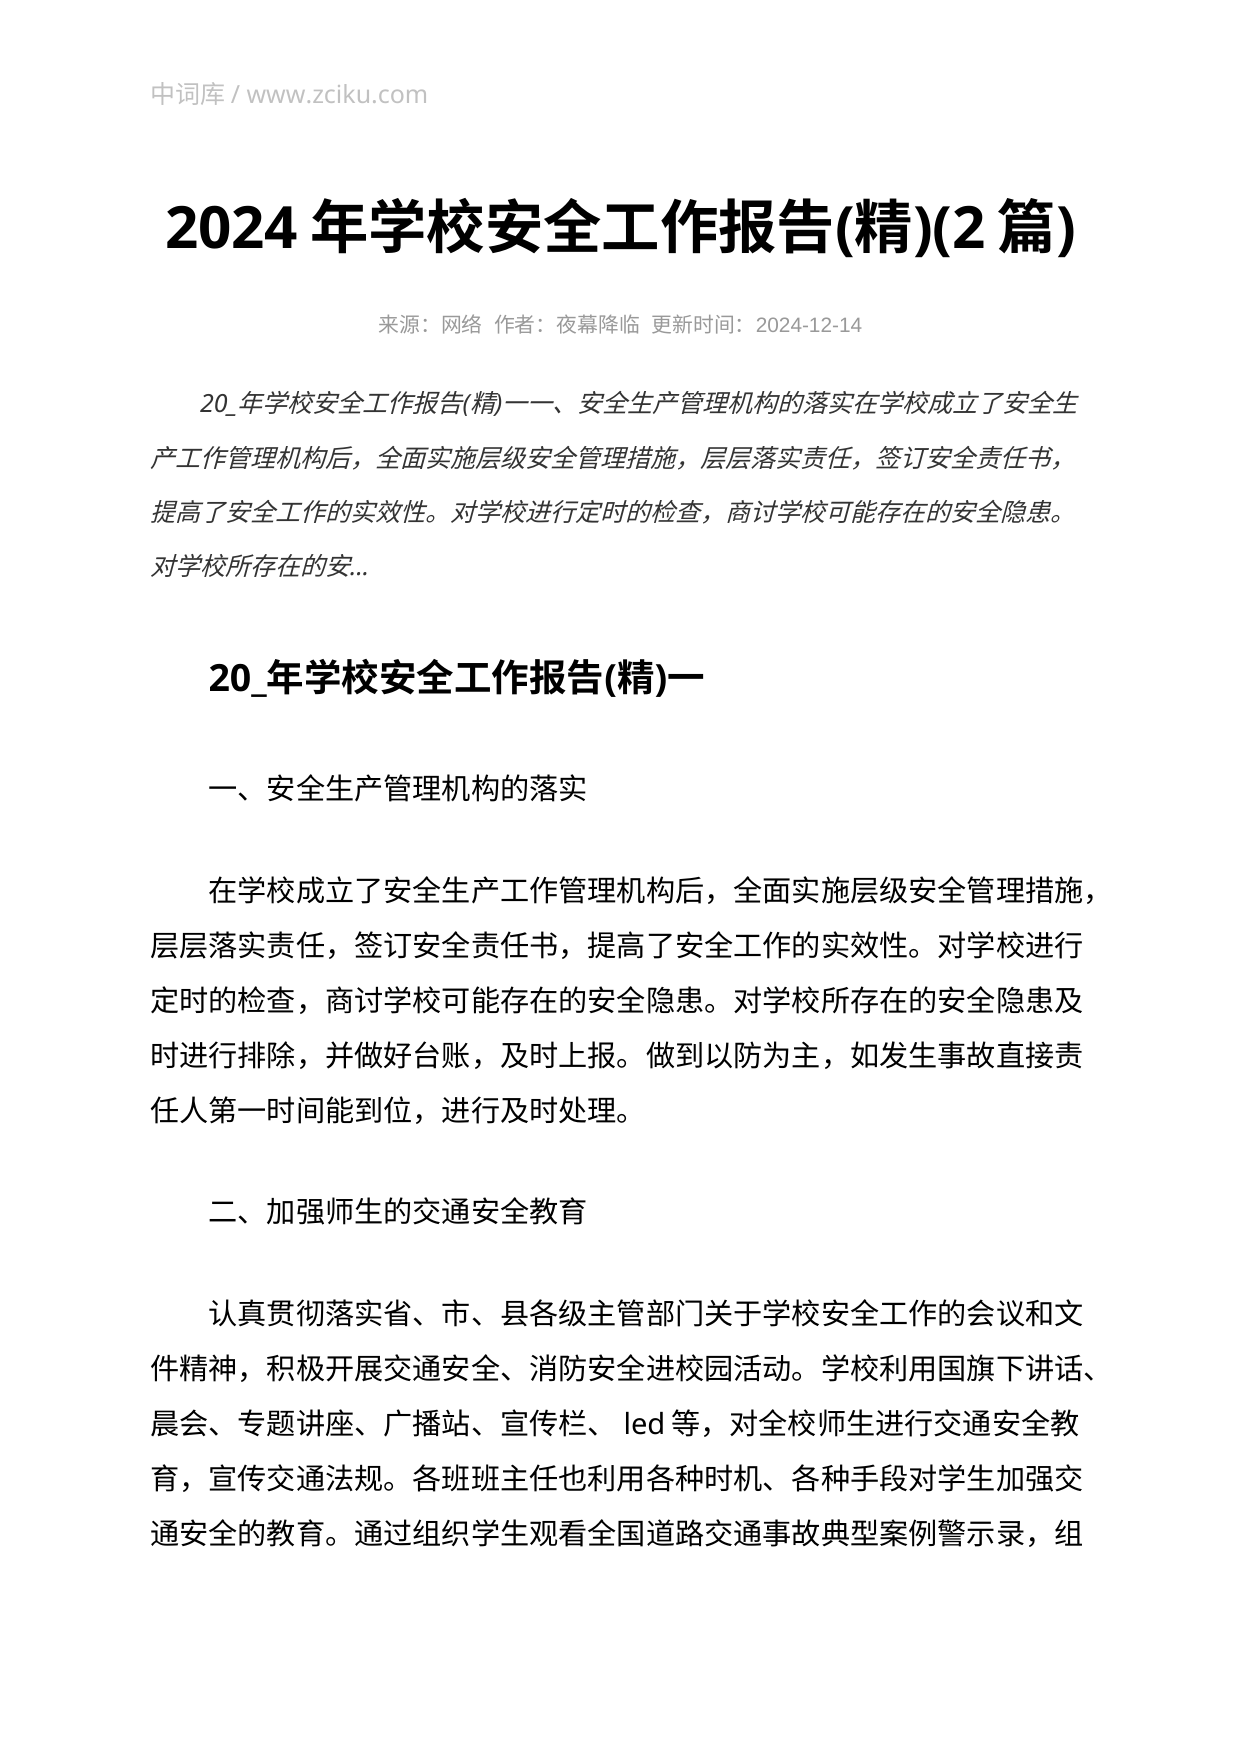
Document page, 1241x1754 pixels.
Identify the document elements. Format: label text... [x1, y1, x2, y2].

subtitle 2024年学校安全工作报告(精)(2篇) [150, 181, 1090, 266]
text 来源：网络 作者：夜幕降临 更新时间：2024-12-14 [150, 313, 1090, 337]
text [150, 1291, 1090, 1553]
text 20_年学校安全工作报告(精)一 [150, 648, 1090, 703]
text 20_年学校安全工作报告(精)一一、安全生产管理机构的落实在学校成立了安全生产工作管理机构后，全面实施层级安全管理措施，层层落实责任，签订安全责任书，提高了安全工作的实效性。对学校进行定时的检查，商讨学校可能存在的安全隐患。对学校所存在的安... [150, 384, 1090, 583]
text 一、安全生产管理机构的落实 [150, 766, 1090, 808]
text 在学校成立了安全生产工作管理机构后，全面实施层级安全管理措施，层层落实责任，签订安全责任书，提高了安全工作的实效性。对学校进行定时的检查，商讨学校可能存在的安全隐患。对学校所存在的安全隐患及时进行排除，并做好台账，及时上报。做到以防为主，如发生事故直接责任人第一时间能到位，进行及时处理。 [150, 867, 1090, 1129]
text 二、加强师生的交通安全教育 [150, 1189, 1090, 1231]
